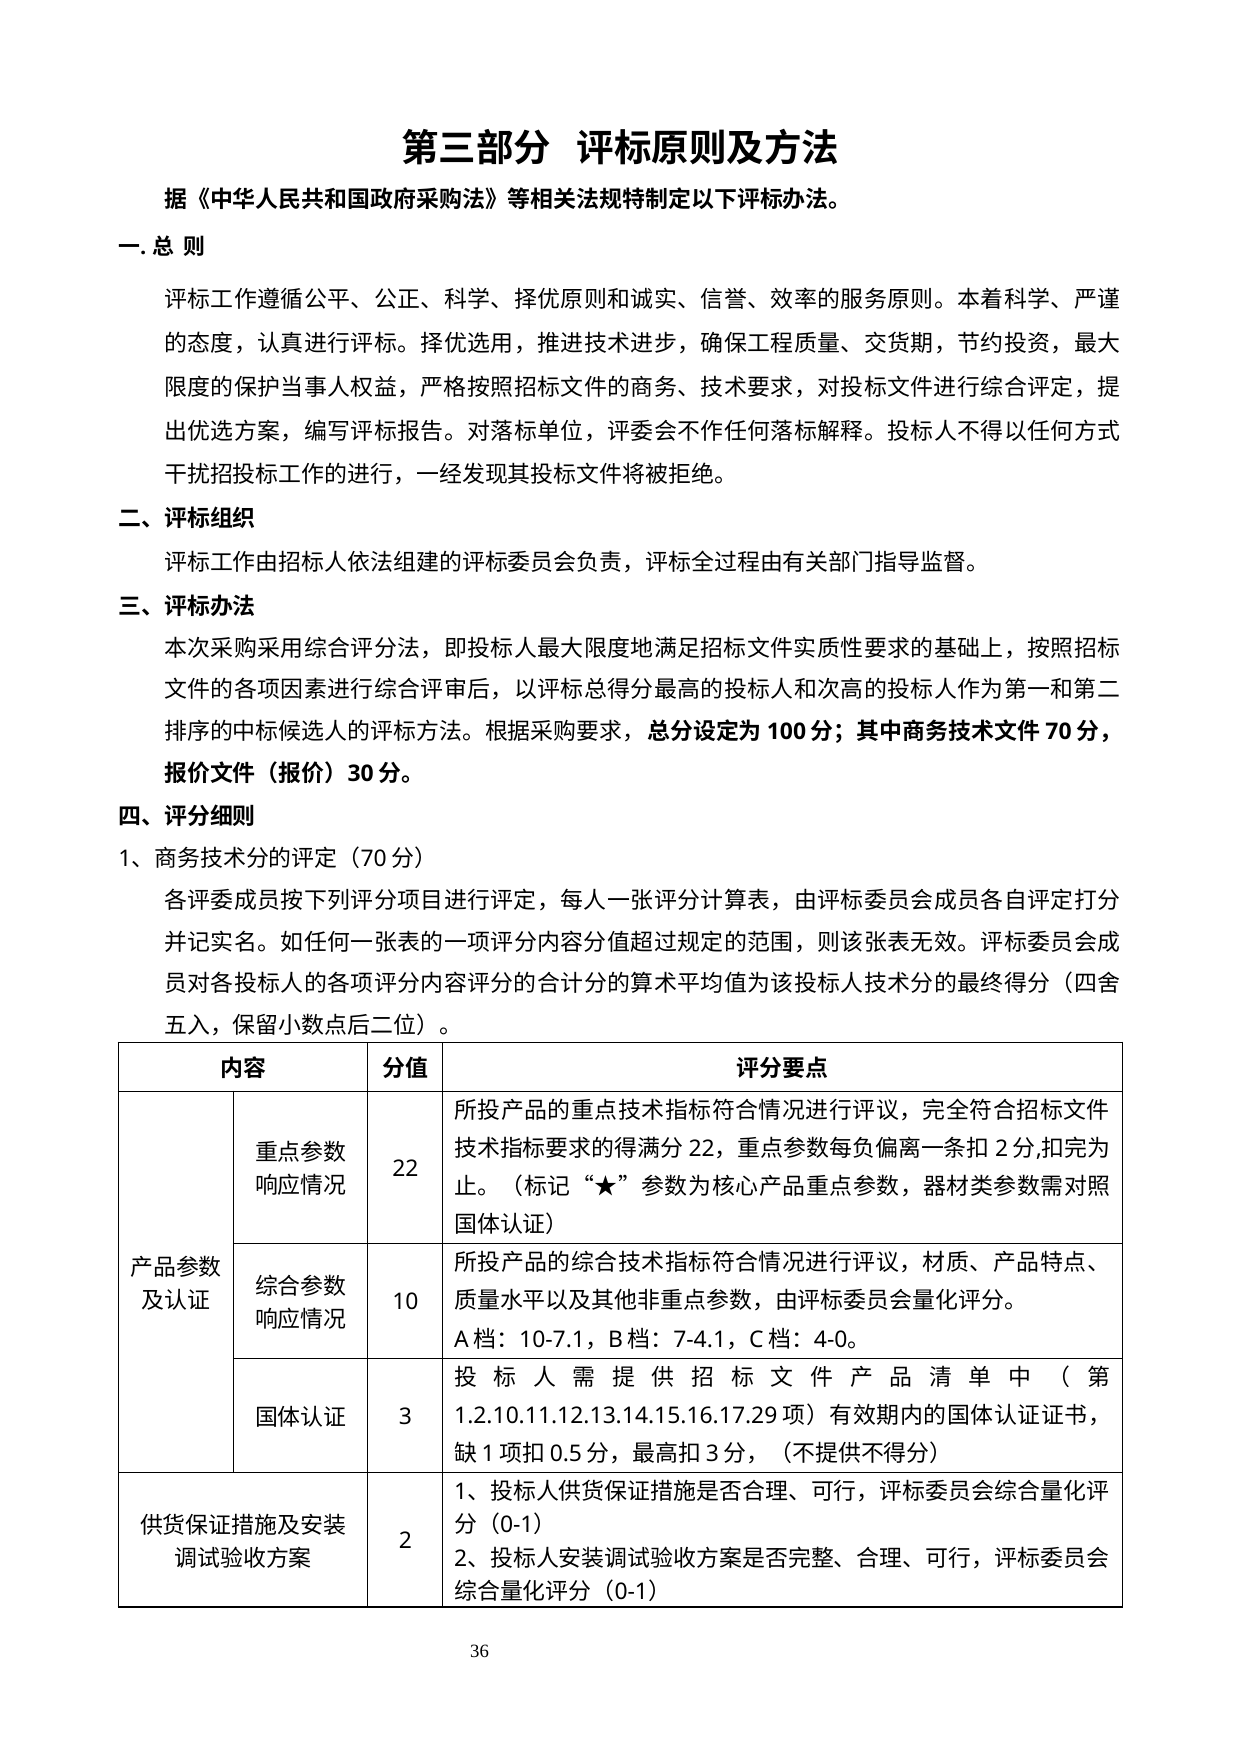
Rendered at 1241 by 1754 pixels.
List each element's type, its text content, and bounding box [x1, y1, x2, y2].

text 一. 总 则 [118, 229, 1122, 260]
text 各评委成员按下列评分项目进行评定，每人一张评分计算表，由评标委员会成员各自评定打分并记实名。如任何一张表的一项评分内容分值超过规定的范围，则该张表无效。评标委员会成员对各投标人的各项评分内容评分的合计分的算术平均值为该投标人技术分的最终得分（四舍五入，保留小数点后二位）。 [164, 875, 1122, 1042]
table_header 分值 [368, 1043, 442, 1091]
table_cell 产品参数及认证 [119, 1092, 233, 1472]
text 二、评标组织 [118, 492, 1122, 535]
text 1、商务技术分的评定（70分） [118, 833, 1122, 875]
table_cell 3 [368, 1359, 442, 1472]
subtitle 第三部分 评标原则及方法 [118, 118, 1122, 172]
text 三、评标办法 [118, 579, 1122, 623]
table_cell 国体认证 [234, 1359, 367, 1472]
table_cell 所投产品的重点技术指标符合情况进行评议，完全符合招标文件技术指标要求的得满分22，重点参数每负偏离一条扣2分,扣完为止。（标记“★”参数为核心产品重点参数，器材类参数需对照国体认证） [443, 1092, 1122, 1243]
text 评标工作由招标人依法组建的评标委员会负责，评标全过程由有关部门指导监督。 [164, 535, 1122, 579]
text 据《中华人民共和国政府采购法》等相关法规特制定以下评标办法。 [164, 172, 1122, 216]
table_cell 10 [368, 1244, 442, 1357]
table_cell 2 [368, 1473, 442, 1606]
text 评标工作遵循公平、公正、科学、择优原则和诚实、信誉、效率的服务原则。本着科学、严谨的态度，认真进行评标。择优选用，推进技术进步，确保工程质量、交货期，节约投资，最大限度的保护当事人权益，严格按照招标文件的商务、技术要求，对投标文件进行综合评定，提出优选方案，编写评标报告。对落标单位，评委会不作任何落标解释。投标人不得以任何方式干扰招投标工作的进行，一经发现其投标文件将被拒绝。 [164, 273, 1122, 492]
table_header 内容 [119, 1043, 367, 1091]
table_cell 22 [368, 1092, 442, 1243]
table_cell 1、投标人供货保证措施是否合理、可行，评标委员会综合量化评分（0-1） 2、投标人安装调试验收方案是否完整、合理、可行，评标委员会综合量化评分（0-1） [443, 1473, 1122, 1606]
table_header 评分要点 [443, 1043, 1122, 1091]
table_cell 供货保证措施及安装调试验收方案 [119, 1473, 367, 1606]
table_cell 重点参数响应情况 [234, 1092, 367, 1243]
text 本次采购采用综合评分法，即投标人最大限度地满足招标文件实质性要求的基础上，按照招标文件的各项因素进行综合评审后，以评标总得分最高的投标人和次高的投标人作为第一和第二排序的中标候选人的评标方法。根据采购要求，总分设定为100分；其中商务技术文件70分，报价文件（报价）30分。 [164, 623, 1122, 789]
table_cell 投标人需提供招标文件产品清单中（第1.2.10.11.12.13.14.15.16.17.29项）有效期内的国体认证证书，缺1项扣0.5分，最高扣3分，（不提供不得分） [443, 1359, 1122, 1472]
table_cell 所投产品的综合技术指标符合情况进行评议，材质、产品特点、质量水平以及其他非重点参数，由评标委员会量化评分。 A档：10-7.1，B档：7-4.1，C档：4-0。 [443, 1244, 1122, 1357]
table_cell 综合参数响应情况 [234, 1244, 367, 1357]
text 四、评分细则 [118, 789, 1122, 833]
